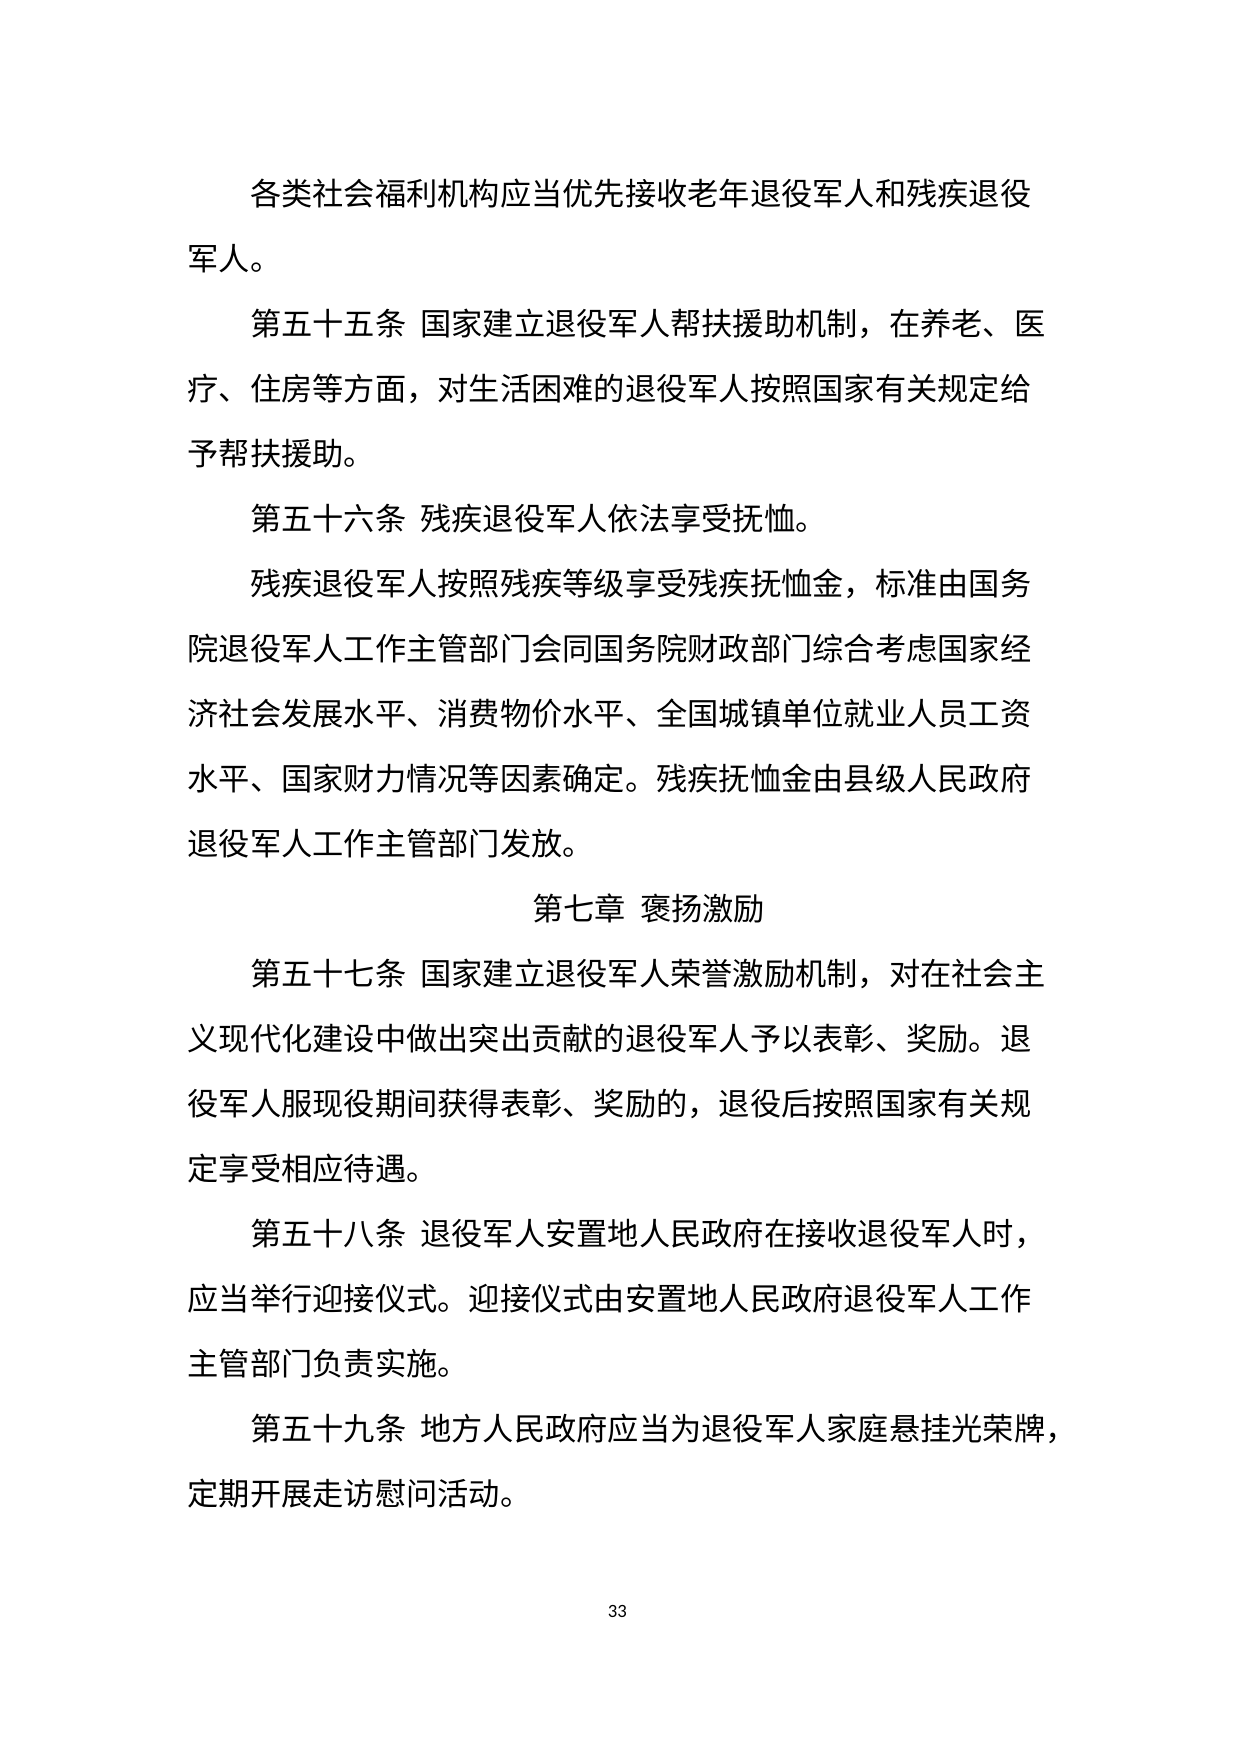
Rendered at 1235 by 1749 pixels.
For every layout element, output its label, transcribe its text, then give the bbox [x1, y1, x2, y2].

text 第五十九条 地方人民政府应当为退役军人家庭悬挂光荣牌，定期开展走访慰问活动。 [187, 1394, 1047, 1524]
text 第五十五条 国家建立退役军人帮扶援助机制，在养老、医疗、住房等方面，对生活困难的退役军人按照国家有关规定给予帮扶援助。 [187, 289, 1047, 484]
text 第五十六条 残疾退役军人依法享受抚恤。 [187, 484, 1047, 549]
text 第五十七条 国家建立退役军人荣誉激励机制，对在社会主义现代化建设中做出突出贡献的退役军人予以表彰、奖励。退役军人服现役期间获得表彰、奖励的，退役后按照国家有关规定享受相应待遇。 [187, 939, 1047, 1199]
text 各类社会福利机构应当优先接收老年退役军人和残疾退役军人。 [187, 159, 1047, 289]
text 残疾退役军人按照残疾等级享受残疾抚恤金，标准由国务院退役军人工作主管部门会同国务院财政部门综合考虑国家经济社会发展水平、消费物价水平、全国城镇单位就业人员工资水平、国家财力情况等因素确定。残疾抚恤金由县级人民政府退役军人工作主管部门发放。 [187, 549, 1047, 874]
text 第七章 褒扬激励 [187, 874, 1047, 939]
text 第五十八条 退役军人安置地人民政府在接收退役军人时，应当举行迎接仪式。迎接仪式由安置地人民政府退役军人工作主管部门负责实施。 [187, 1199, 1047, 1394]
